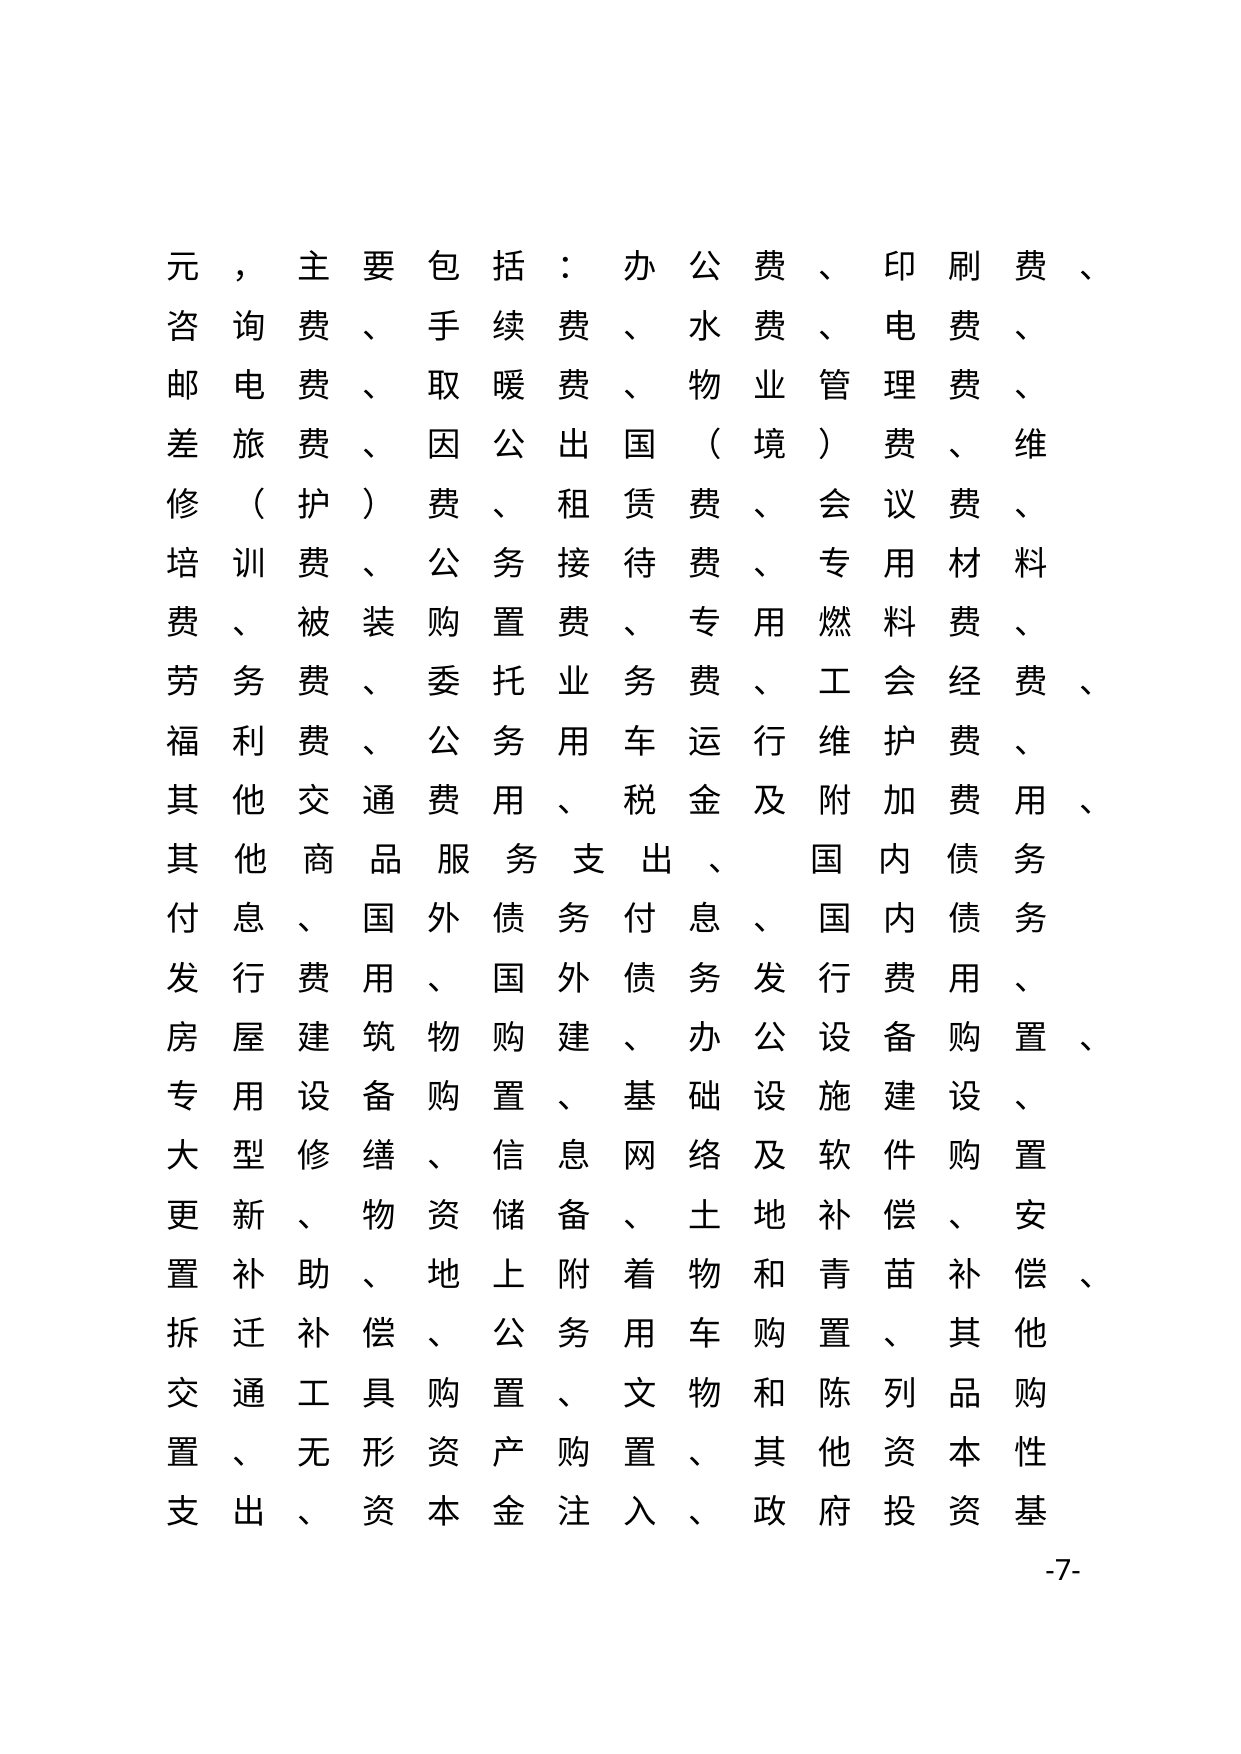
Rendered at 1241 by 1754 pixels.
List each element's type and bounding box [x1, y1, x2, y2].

text [167, 235, 1079, 1539]
